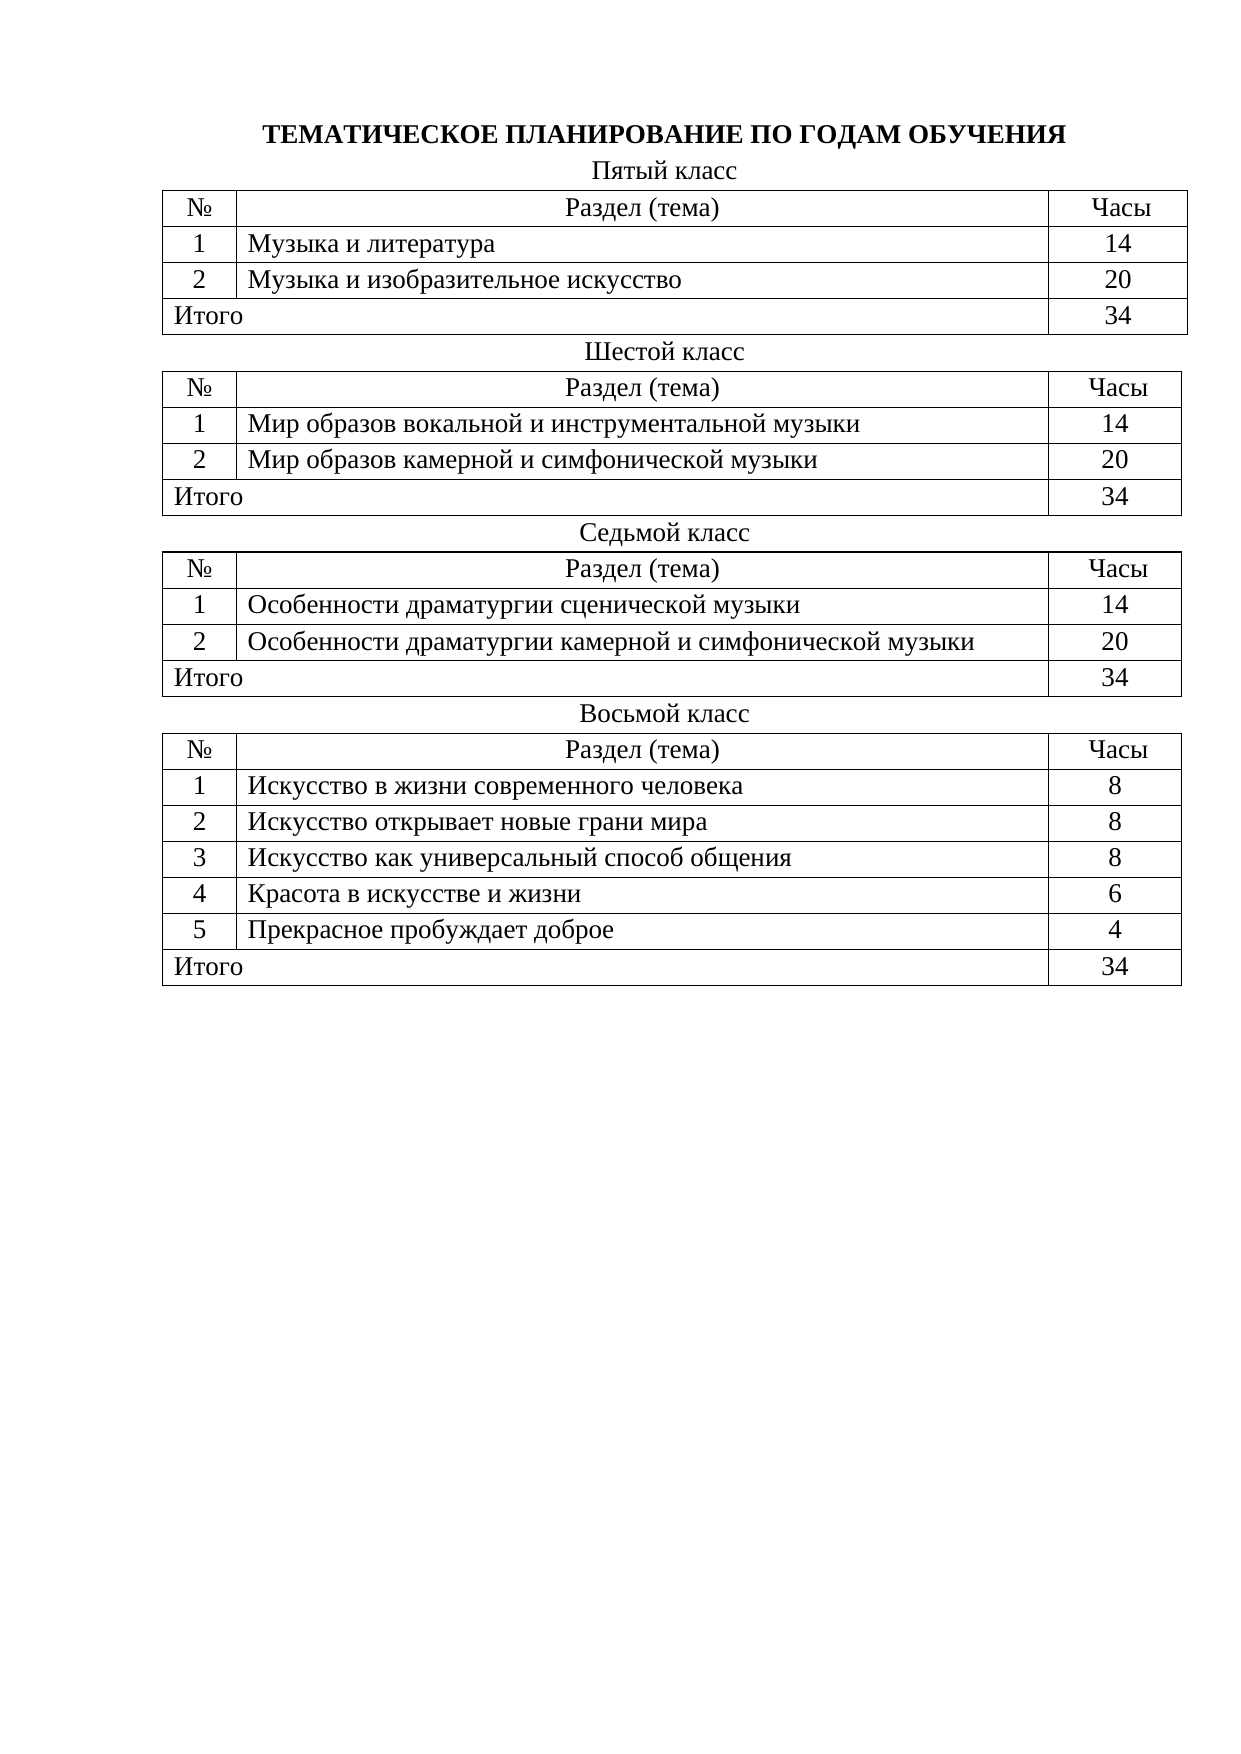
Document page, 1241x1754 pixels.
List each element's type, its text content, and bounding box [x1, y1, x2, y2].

table_cell 20 [1049, 263, 1187, 298]
table_cell Итого [163, 299, 1048, 334]
table_cell Красота в искусстве и жизни [237, 878, 1048, 913]
table_cell 8 [1049, 806, 1181, 841]
table_header Часы [1049, 553, 1181, 587]
table_cell 2 [163, 444, 236, 479]
table_cell 34 [1049, 480, 1181, 515]
table_cell Музыка и литература [237, 227, 1048, 262]
table_cell Мир образов вокальной и инструментальной музыки [237, 408, 1048, 443]
table_cell Прекрасное пробуждает доброе [237, 914, 1048, 949]
table_cell 1 [163, 770, 236, 804]
table_header Раздел (тема) [237, 734, 1048, 768]
table_cell Особенности драматургии сценической музыки [237, 589, 1048, 623]
table_cell Искусство открывает новые грани мира [237, 806, 1048, 841]
text Пятый класс [177, 154, 1152, 185]
table_cell 34 [1049, 299, 1187, 334]
table_cell 6 [1049, 878, 1181, 913]
table_cell 2 [163, 625, 236, 659]
table_header Раздел (тема) [237, 191, 1048, 226]
table_header № [163, 372, 236, 407]
text Восьмой класс [177, 697, 1152, 728]
table_header № [163, 553, 236, 587]
table_cell 1 [163, 408, 236, 443]
table_cell 14 [1049, 408, 1181, 443]
table_cell Итого [163, 480, 1048, 515]
table_cell Итого [163, 661, 1048, 696]
table_header Часы [1049, 372, 1181, 407]
table_cell 8 [1049, 770, 1181, 804]
table_cell 14 [1049, 227, 1187, 262]
table_cell 20 [1049, 444, 1181, 479]
text ТЕМАТИЧЕСКОЕ ПЛАНИРОВАНИЕ ПО ГОДАМ ОБУЧЕНИЯ [177, 118, 1152, 149]
table_cell Итого [163, 950, 1048, 985]
table_cell Музыка и изобразительное искусство [237, 263, 1048, 298]
table_cell 8 [1049, 842, 1181, 877]
table_cell 20 [1049, 625, 1181, 659]
table_header Раздел (тема) [237, 372, 1048, 407]
table_header № [163, 734, 236, 768]
table_cell 1 [163, 227, 236, 262]
table_cell 4 [163, 878, 236, 913]
text Шестой класс [177, 335, 1152, 366]
table_cell 5 [163, 914, 236, 949]
table_header Часы [1049, 734, 1181, 768]
table_cell Мир образов камерной и симфонической музыки [237, 444, 1048, 479]
table_cell 2 [163, 806, 236, 841]
table_cell 3 [163, 842, 236, 877]
table_cell 34 [1049, 661, 1181, 696]
table_header № [163, 191, 236, 226]
table_cell 34 [1049, 950, 1181, 985]
table_header Раздел (тема) [237, 553, 1048, 587]
table_cell 4 [1049, 914, 1181, 949]
text Седьмой класс [177, 516, 1152, 547]
table_cell Искусство как универсальный способ общения [237, 842, 1048, 877]
table_cell Искусство в жизни современного человека [237, 770, 1048, 804]
table_cell 2 [163, 263, 236, 298]
table_cell 14 [1049, 589, 1181, 623]
table_header Часы [1049, 191, 1187, 226]
table_cell Особенности драматургии камерной и симфонической музыки [237, 625, 1048, 659]
table_cell 1 [163, 589, 236, 623]
